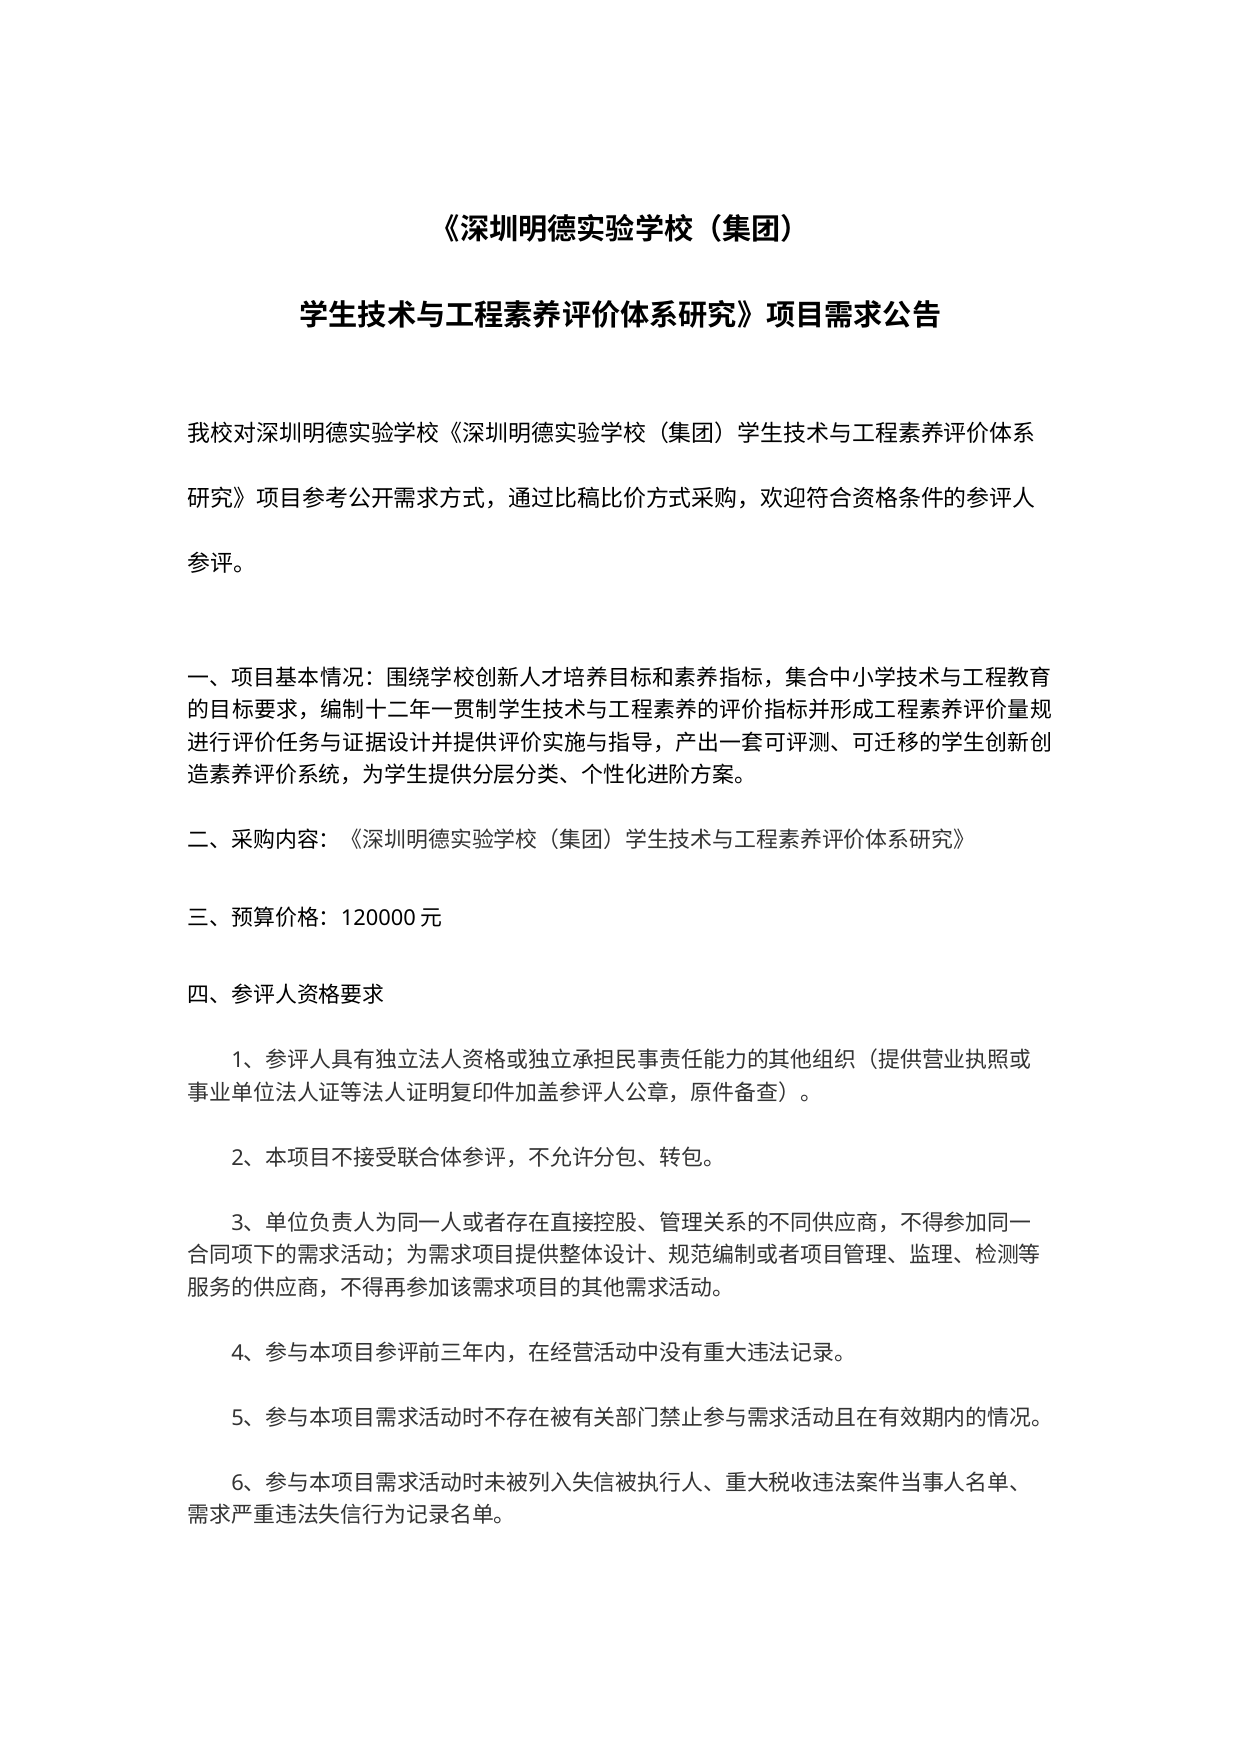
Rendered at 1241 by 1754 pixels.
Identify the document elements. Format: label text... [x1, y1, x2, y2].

list 预算价格：120000元 [187, 899, 1053, 932]
text 6、参与本项目需求活动时未被列入失信被执行人、重大税收违法案件当事人名单、需求严重违法失信行为记录名单。 [187, 1464, 1053, 1529]
list 项目基本情况：围绕学校创新人才培养目标和素养指标，集合中小学技术与工程教育的目标要求，编制十二年一贯制学生技术与工程素养的评价指标并形成工程素养评价量规；进行评价任务与证据设计并提供评价实施与指导，产出一套可评测、可迁移的学生创新创造素养评价系统，为学生提供分层分类、个性化进阶方案。 [187, 659, 1053, 789]
text 1、参评人具有独立法人资格或独立承担民事责任能力的其他组织（提供营业执照或事业单位法人证等法人证明复印件加盖参评人公章，原件备查）。 [187, 1042, 1053, 1107]
text 学生技术与工程素养评价体系研究》项目需求公告 [187, 281, 1053, 346]
text 3、单位负责人为同一人或者存在直接控股、管理关系的不同供应商，不得参加同一合同项下的需求活动；为需求项目提供整体设计、规范编制或者项目管理、监理、检测等服务的供应商，不得再参加该需求项目的其他需求活动。 [187, 1204, 1053, 1302]
text 我校对深圳明德实验学校《深圳明德实验学校（集团）学生技术与工程素养评价体系研究》项目参考公开需求方式，通过比稿比价方式采购，欢迎符合资格条件的参评人参评。 [187, 399, 1053, 594]
text 4、参与本项目参评前三年内，在经营活动中没有重大违法记录。 [187, 1334, 1053, 1367]
text 5、参与本项目需求活动时不存在被有关部门禁止参与需求活动且在有效期内的情况。 [187, 1399, 1053, 1432]
list 采购内容：《深圳明德实验学校（集团）学生技术与工程素养评价体系研究》 [187, 822, 1053, 854]
text 《深圳明德实验学校（集团） [187, 194, 1053, 259]
text 2、本项目不接受联合体参评，不允许分包、转包。 [187, 1139, 1053, 1172]
text 四、参评人资格要求 [187, 977, 1053, 1009]
